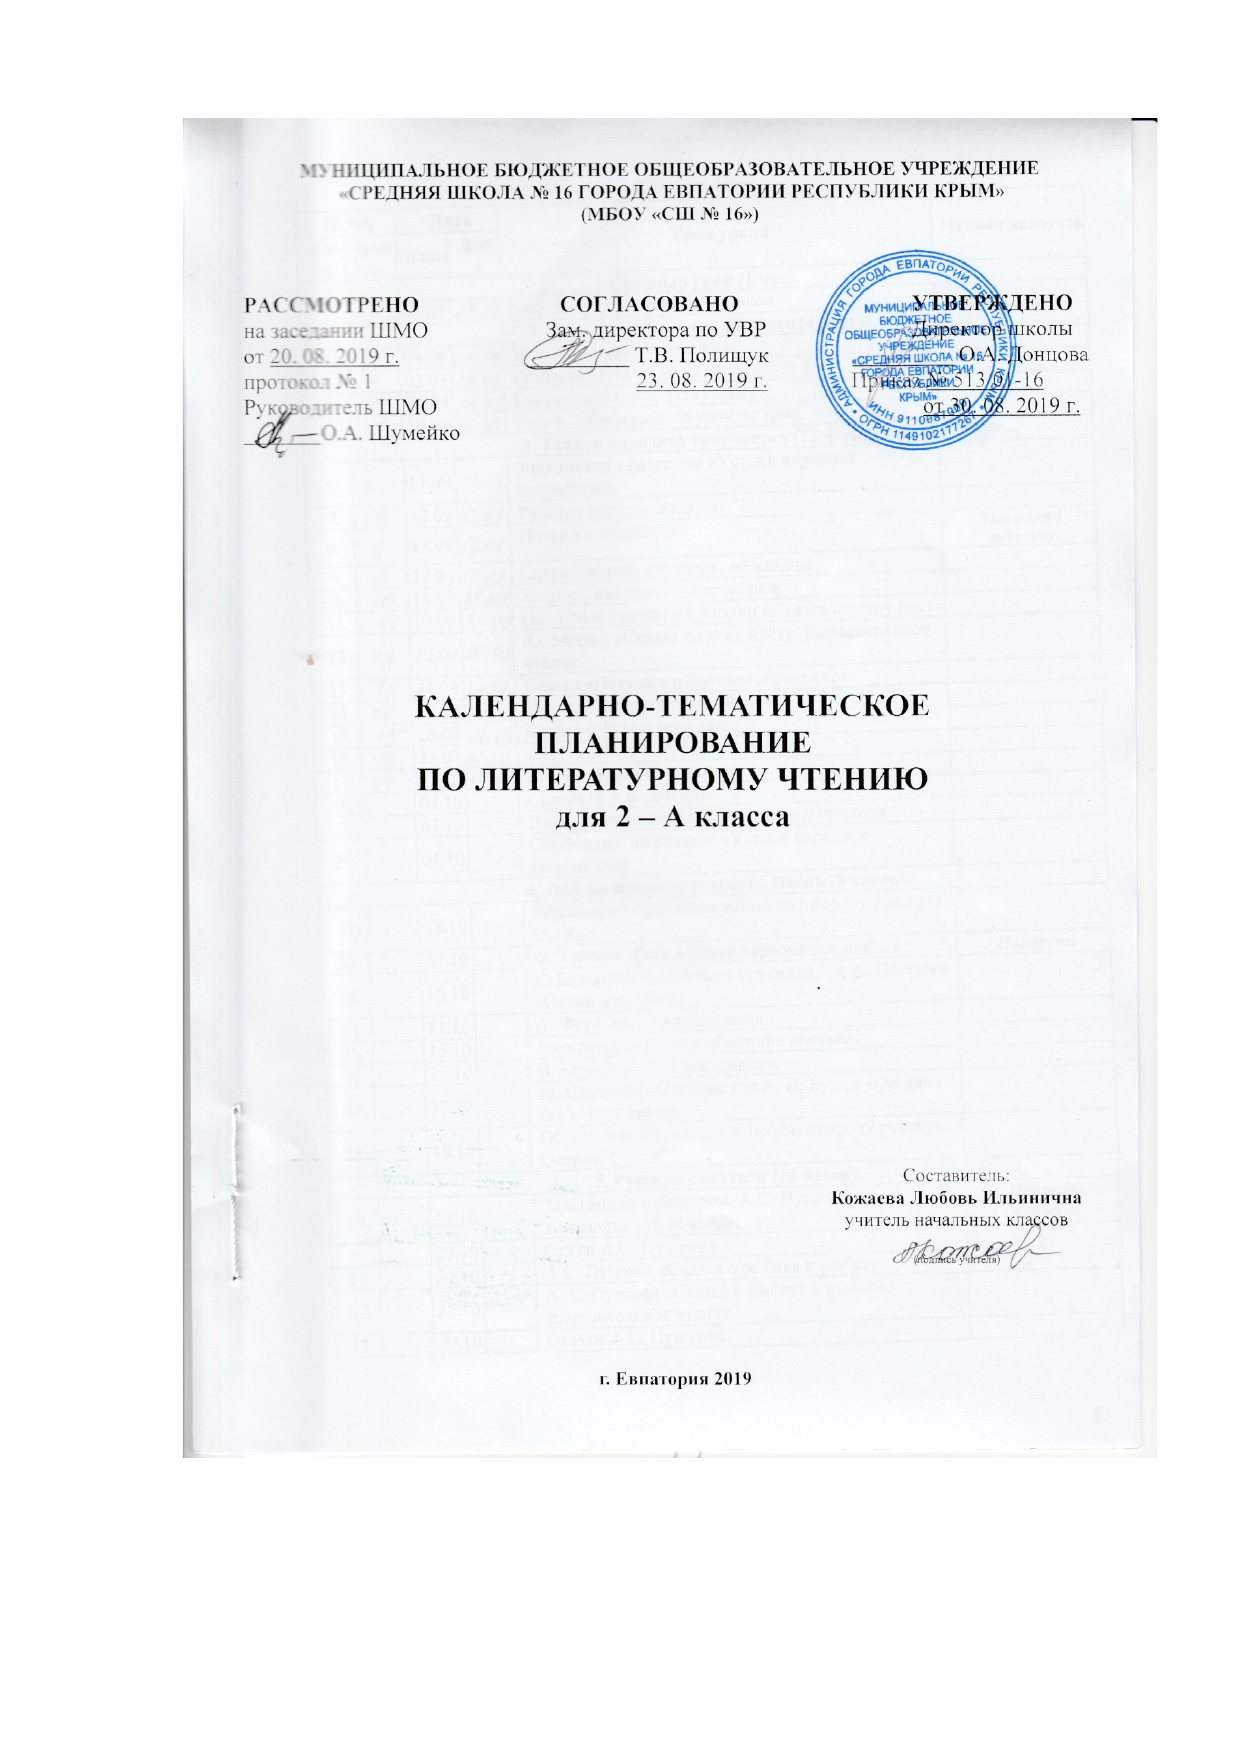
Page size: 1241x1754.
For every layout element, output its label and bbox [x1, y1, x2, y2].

picture [182, 118, 1158, 1458]
